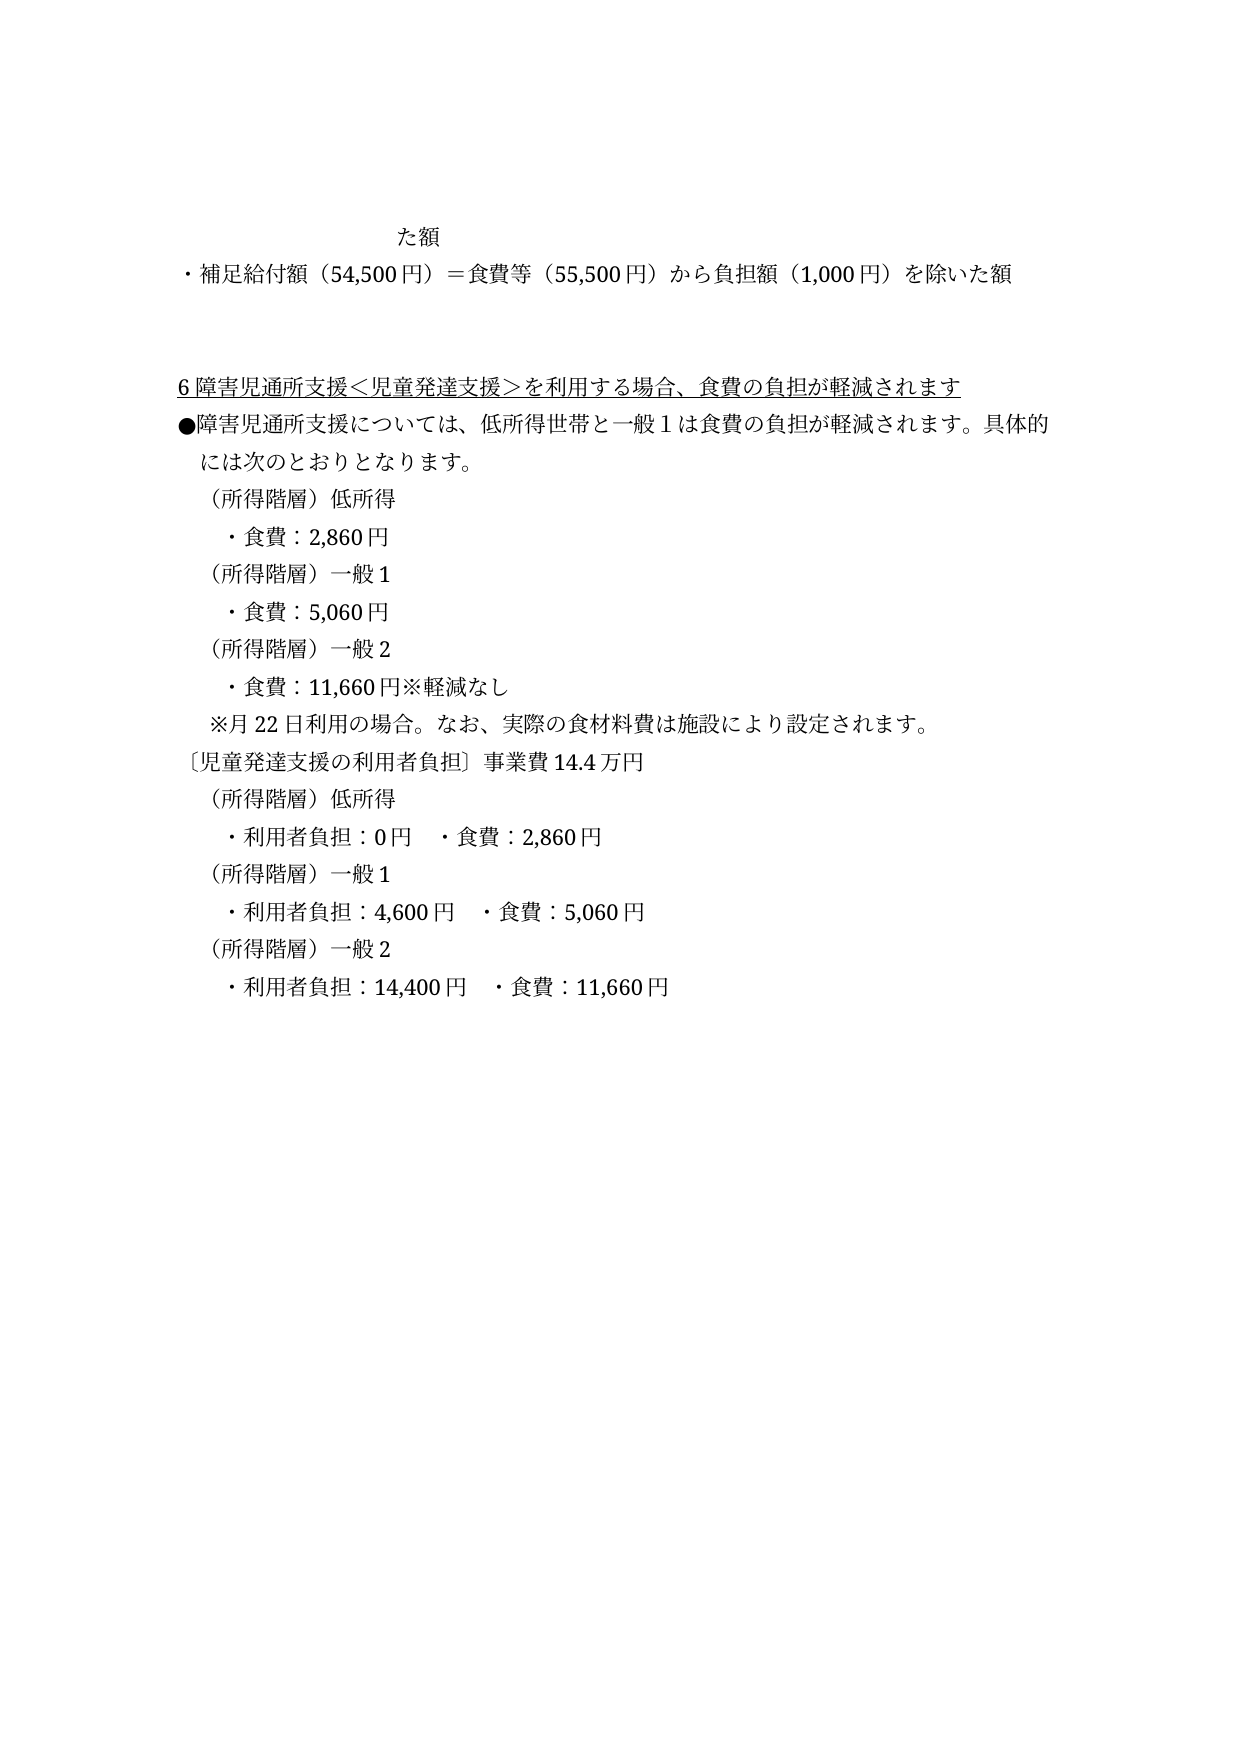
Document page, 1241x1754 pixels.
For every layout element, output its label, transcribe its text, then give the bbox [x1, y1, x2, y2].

text ・利用者負担：4,600円 ・食費：5,060円 [177, 892, 1063, 929]
text ・食費：11,660円※軽減なし [177, 667, 1063, 704]
text ・補足給付額（54,500円）＝食費等（55,500円）から負担額（1,000円）を除いた額 [177, 254, 1063, 292]
text （所得階層）低所得 [177, 779, 1063, 817]
text ●障害児通所支援については、低所得世帯と一般１は食費の負担が軽減されます。具体的には次のとおりとなります。 [177, 404, 1063, 479]
text （所得階層）一般2 [177, 929, 1063, 967]
text （所得階層）低所得 [177, 479, 1063, 517]
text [177, 217, 1063, 254]
text （所得階層）一般1 [177, 554, 1063, 592]
text （所得階層）一般2 [177, 629, 1063, 667]
text ・利用者負担：14,400円 ・食費：11,660円 [177, 967, 1063, 1004]
text ・食費：5,060円 [177, 592, 1063, 629]
text 〔児童発達支援の利用者負担〕事業費14.4万円 [177, 742, 1063, 779]
text ・利用者負担：0円 ・食費：2,860円 [177, 817, 1063, 854]
text 6 障害児通所支援＜児童発達支援＞を利用する場合、食費の負担が軽減されます [177, 367, 1063, 404]
text （所得階層）一般1 [177, 854, 1063, 892]
text ※月22日利用の場合。なお、実際の食材料費は施設により設定されます。 [177, 704, 1063, 742]
text ・食費：2,860円 [177, 517, 1063, 554]
